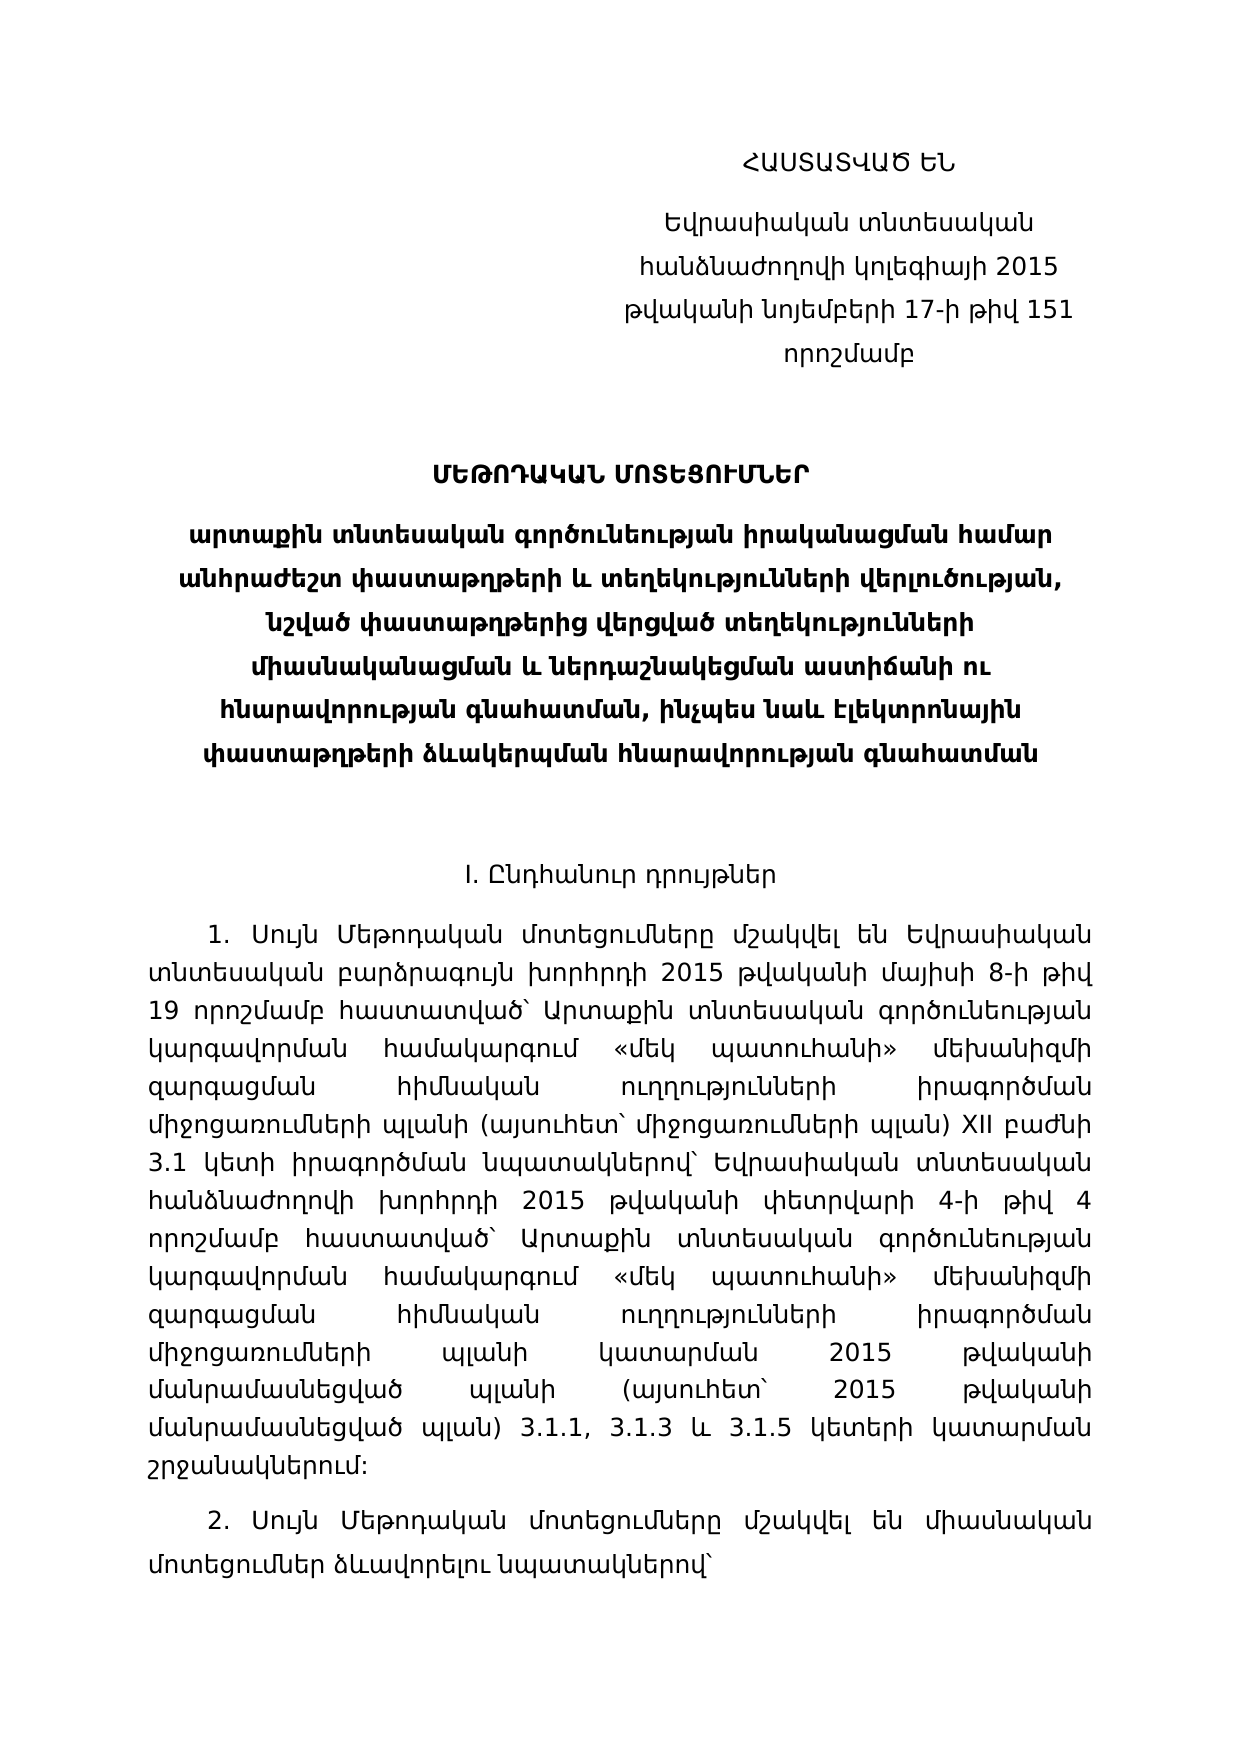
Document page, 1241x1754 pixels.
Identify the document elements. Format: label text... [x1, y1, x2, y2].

text արտաքին տնտեսական գործունեության իրականացման համար անհրաժեշտ փաստաթղթերի և տեղեկությունների վերլուծության, նշված փաստաթղթերից վերցված տեղեկությունների միասնականացման և ներդաշնակեցման աստիճանի ու հնարավորության գնահատման, ինչպես նաև էլեկտրոնային փաստաթղթերի ձևակերպման հնարավորության գնահատման [177, 521, 1064, 768]
text ՀԱՍՏԱՏՎԱԾ ԵՆ [606, 148, 1092, 177]
text 1. Սույն Մեթոդական մոտեցումները մշակվել են Եվրասիական տնտեսական բարձրագույն խորհրդի 2015 թվականի մայիսի 8-ի թիվ 19 որոշմամբ հաստատված՝ Արտաքին տնտեսական գործունեության կարգավորման համակարգում «մեկ պատուհանի» մեխանիզմի զարգացման հիմնական ուղղությունների իրագործման միջոցառումների պլանի (այսուհետ՝ միջոցառումների պլան) XII բաժնի 3.1 կետի իրագործման նպատակներով՝ Եվրասիական տնտեսական հանձնաժողովի խորհրդի 2015 թվականի փետրվարի 4-ի թիվ 4 որոշմամբ հաստատված՝ Արտաքին տնտեսական գործունեության կարգավորման համակարգում «մեկ պատուհանի» մեխանիզմի զարգացման հիմնական ուղղությունների իրագործման միջոցառումների պլանի կատարման 2015 թվականի մանրամասնեցված պլանի (այսուհետ՝ 2015 թվականի մանրամասնեցված պլան) 3.1.1, 3.1.3 և 3.1.5 կետերի կատարման շրջանակներում: [148, 921, 1093, 1481]
text 2. Սույն Մեթոդական մոտեցումները մշակվել են միասնական մոտեցումներ ձևավորելու նպատակներով՝ [148, 1506, 1093, 1579]
text I. Ընդհանուր դրույթներ [266, 860, 975, 889]
text ՄԵԹՈԴԱԿԱՆ ՄՈՏԵՑՈՒՄՆԵՐ [177, 460, 1064, 489]
text Եվրասիական տնտեսական հանձնաժողովի կոլեգիայի 2015 թվականի նոյեմբերի 17-ի թիվ 151 որոշմամբ [606, 208, 1092, 368]
